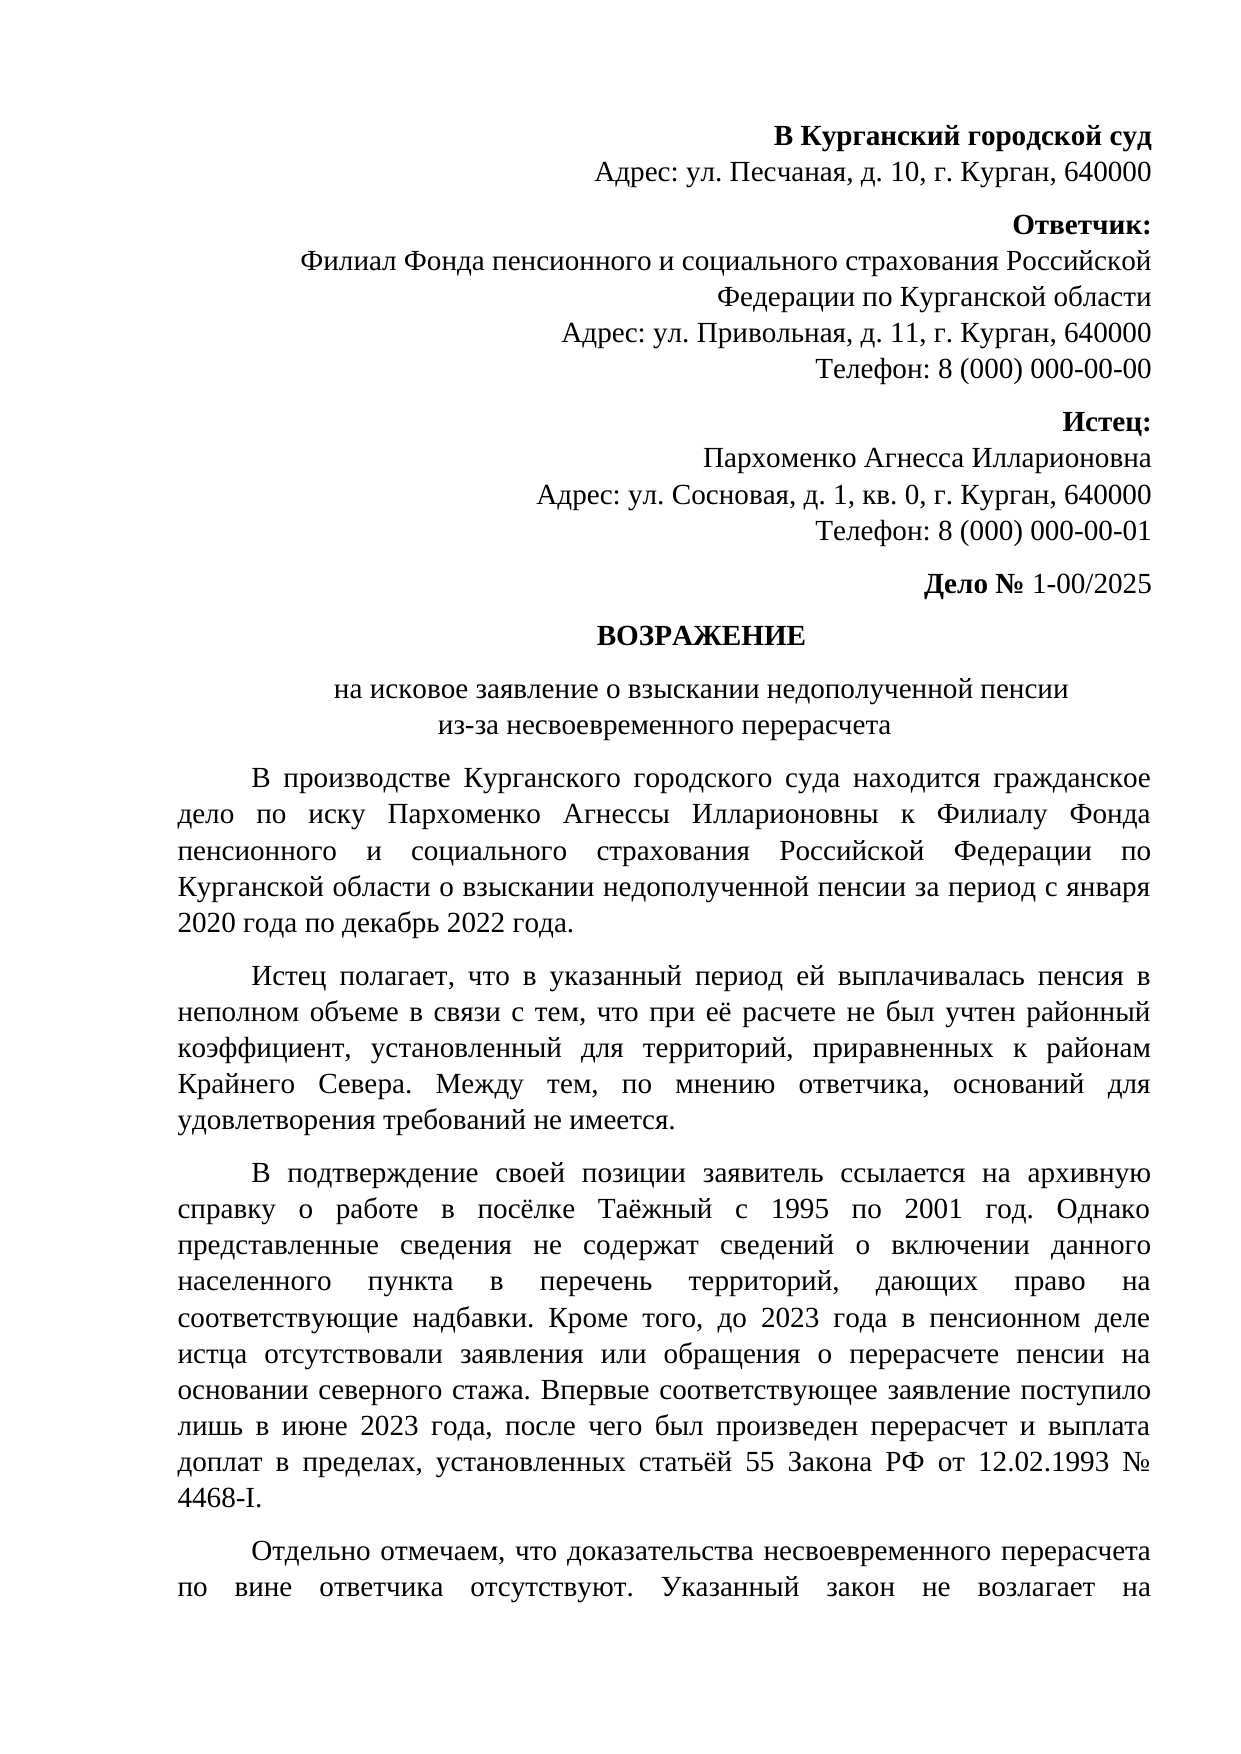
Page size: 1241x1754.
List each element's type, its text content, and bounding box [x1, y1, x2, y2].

text Дело № 1-00/2025 [177, 566, 1152, 599]
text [177, 1533, 1152, 1603]
text ВОЗРАЖЕНИЕ [177, 618, 1152, 652]
text на исковое заявление о взыскании недополученной пенсии из-за несвоевременного перерасчета [177, 671, 1152, 741]
text Истец: Пархоменко Агнесса Илларионовна Адрес: ул. Сосновая, д. 1, кв. 0, г. Курган, 640000 Телефон: 8 (000) 000-00-01 [177, 404, 1152, 546]
text Ответчик: Филиал Фонда пенсионного и социального страхования Российской Федерации по Курганской области Адрес: ул. Привольная, д. 11, г. Курган, 640000 Телефон: 8 (000) 000-00-00 [177, 207, 1152, 385]
text В производстве Курганского городского суда находится гражданское дело по иску Пархоменко Агнессы Илларионовны к Филиалу Фонда пенсионного и социального страхования Российской Федерации по Курганской области о взыскании недополученной пенсии за период с января 2020 года по декабрь 2022 года. [177, 760, 1152, 938]
text Истец полагает, что в указанный период ей выплачивалась пенсия в неполном объеме в связи с тем, что при её расчете не был учтен районный коэффициент, установленный для территорий, приравненных к районам Крайнего Севера. Между тем, по мнению ответчика, оснований для удовлетворения требований не имеется. [177, 958, 1152, 1136]
text В Курганский городской суд Адрес: ул. Песчаная, д. 10, г. Курган, 640000 [177, 118, 1152, 188]
text В подтверждение своей позиции заявитель ссылается на архивную справку о работе в посёлке Таёжный с 1995 по 2001 год. Однако представленные сведения не содержат сведений о включении данного населенного пункта в перечень территорий, дающих право на соответствующие надбавки. Кроме того, до 2023 года в пенсионном деле истца отсутствовали заявления или обращения о перерасчете пенсии на основании северного стажа. Впервые соответствующее заявление поступило лишь в июне 2023 года, после чего был произведен перерасчет и выплата доплат в пределах, установленных статьёй 55 Закона РФ от 12.02.1993 № 4468-I. [177, 1155, 1152, 1514]
